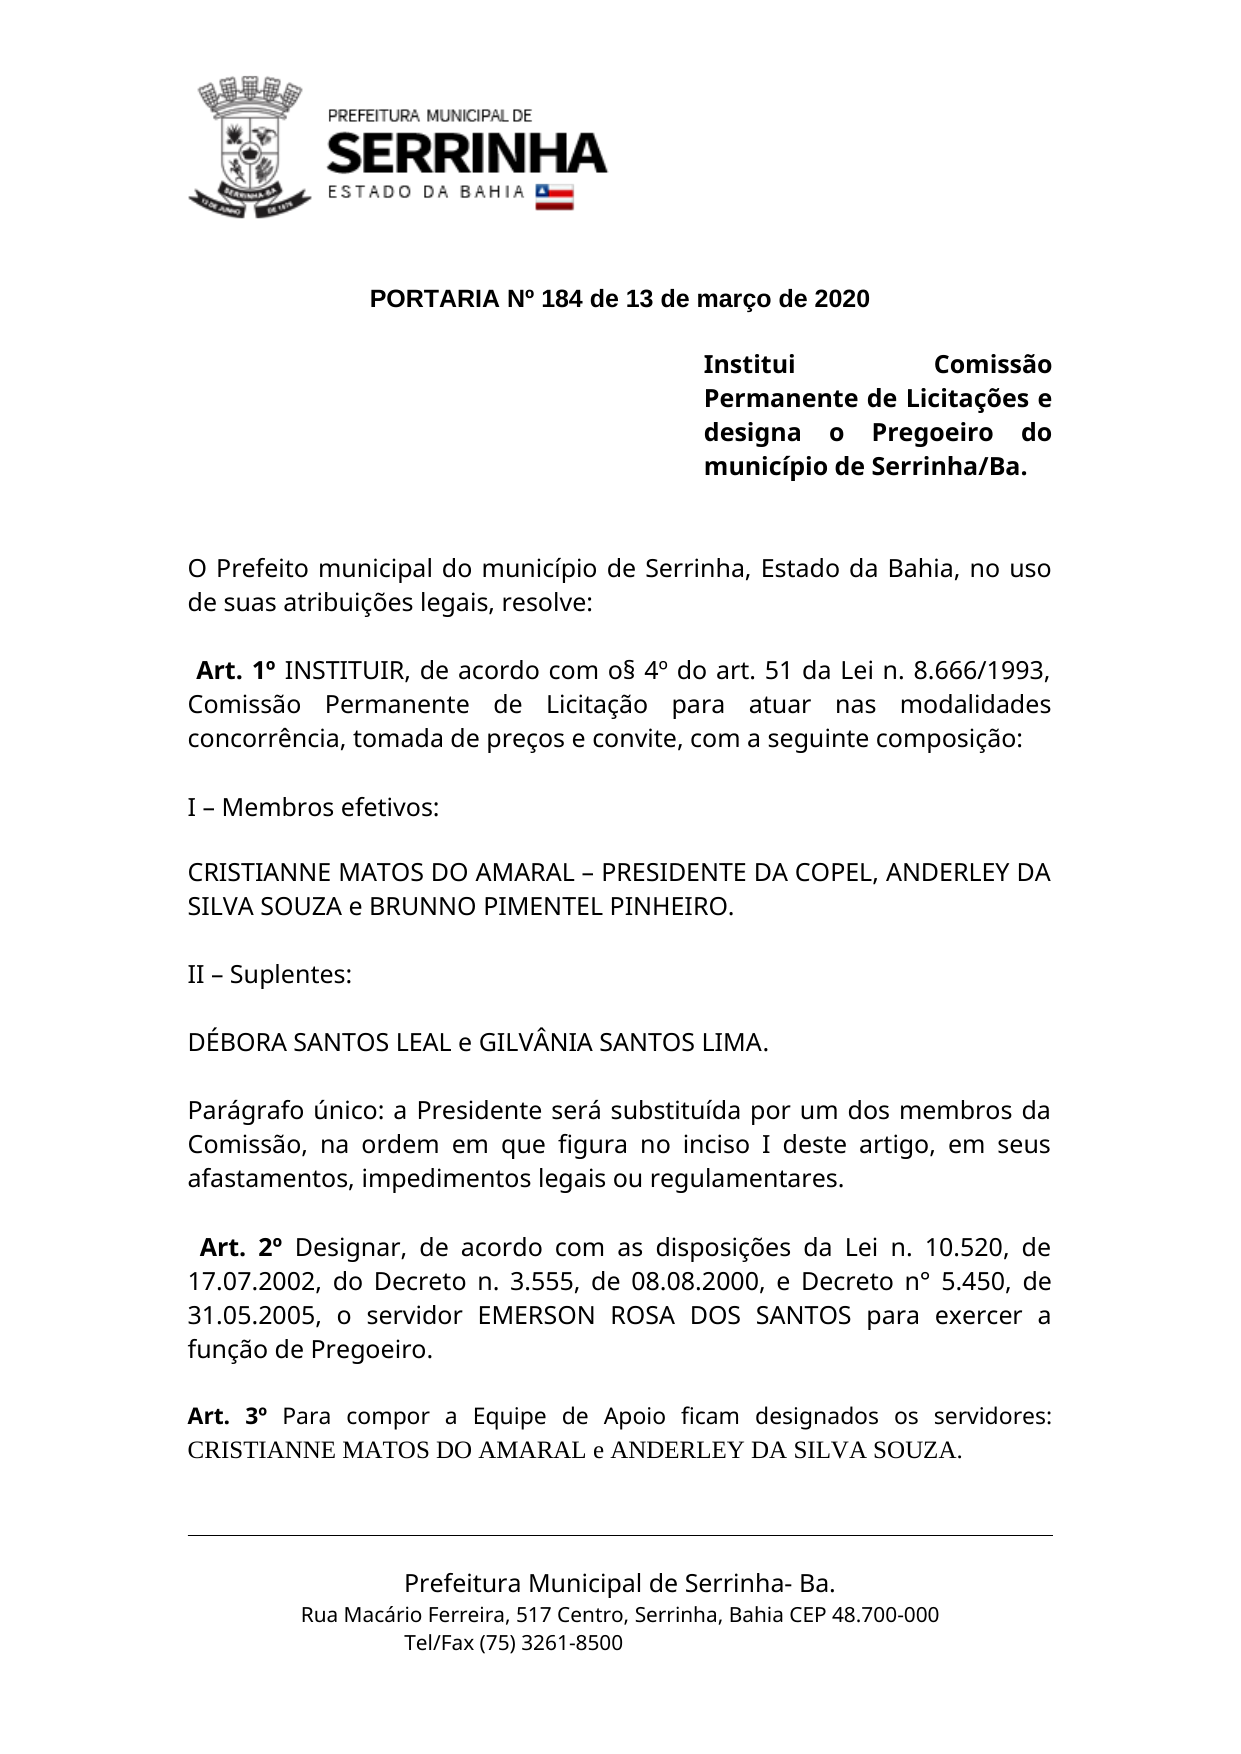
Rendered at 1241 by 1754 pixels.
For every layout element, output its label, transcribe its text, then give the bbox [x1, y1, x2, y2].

text Institui Comissão Permanente de Licitações e designa o Pregoeiro do município de Serrinha/Ba. [704, 346, 1053, 483]
text II – Suplentes: [187, 957, 1053, 991]
text Art. 2º Designar, de acordo com as disposições da Lei n. 10.520, de 17.07.2002, do Decreto n. 3.555, de 08.08.2000, e Decreto n° 5.450, de 31.05.2005, o servidor EMERSON ROSA DOS SANTOS para exercer a função de Pregoeiro. [187, 1229, 1053, 1366]
text DÉBORA SANTOS LEAL e GILVÂNIA SANTOS LIMA. [187, 1025, 1053, 1059]
text CRISTIANNE MATOS DO AMARAL – PRESIDENTE DA COPEL, ANDERLEY DA SILVA SOUZA e BRUNNO PIMENTEL PINHEIRO. [187, 854, 1053, 923]
text O Prefeito municipal do município de Serrinha, Estado da Bahia, no uso de suas atribuições legais, resolve: [187, 551, 1053, 619]
text I – Membros efetivos: [187, 789, 1053, 823]
text Art. 3º Para compor a Equipe de Apoio ficam designados os servidores: CRISTIANNE MATOS DO AMARAL e ANDERLEY DA SILVA SOUZA. [187, 1399, 1053, 1464]
text Art. 1º INSTITUIR, de acordo com o§ 4º do art. 51 da Lei n. 8.666/1993, Comissão Permanente de Licitação para atuar nas modalidades concorrência, tomada de preços e convite, com a seguinte composição: [187, 653, 1053, 755]
text PORTARIA Nº 184 de 13 de março de 2020 [187, 284, 1053, 312]
picture [187, 73, 609, 222]
text Parágrafo único: a Presidente será substituída por um dos membros da Comissão, na ordem em que figura no inciso I deste artigo, em seus afastamentos, impedimentos legais ou regulamentares. [187, 1093, 1053, 1195]
